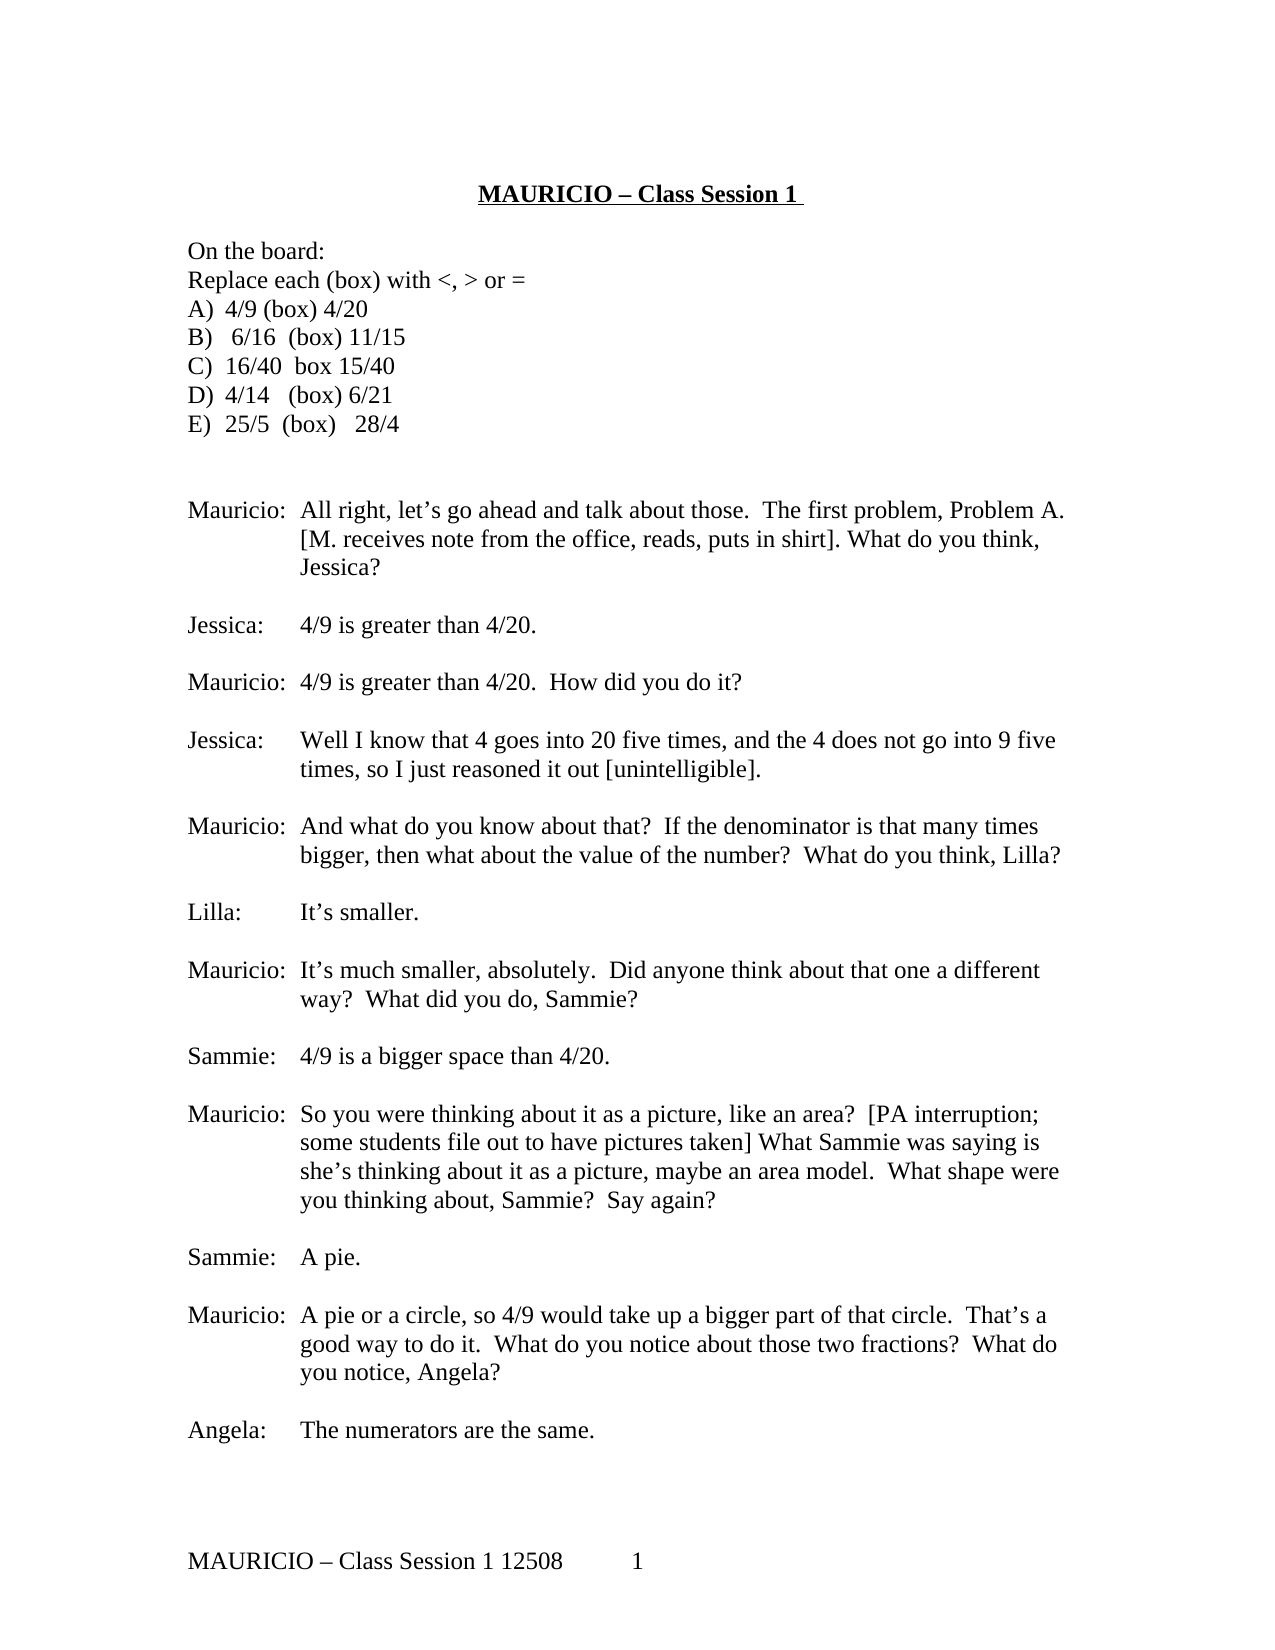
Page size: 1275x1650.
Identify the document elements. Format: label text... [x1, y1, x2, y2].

text Replace each (box) with <, > or = [187, 265, 1087, 294]
list 4/9 (box) 4/20 [187, 294, 1087, 322]
list 16/40 box 15/40 [187, 351, 1087, 380]
text Mauricio: It’s much smaller, absolutely. Did anyone think about that one a different way? What did you do, Sammie? [187, 955, 1087, 1012]
text Angela: The numerators are the same. [187, 1415, 1087, 1444]
text Mauricio: 4/9 is greater than 4/20. How did you do it? [187, 667, 1087, 696]
text Mauricio: And what do you know about that? If the denominator is that many times bigger, then what about the value of the number? What do you think, Lilla? [187, 811, 1087, 869]
text On the board: [187, 236, 1087, 265]
list 6/16 (box) 11/15 [187, 322, 1087, 351]
list 4/14 (box) 6/21 [187, 380, 1087, 409]
text MAURICIO – Class Session 1 [187, 179, 1087, 207]
text Lilla: It’s smaller. [187, 897, 1087, 926]
text Mauricio: So you were thinking about it as a picture, like an area? [PA interruption; some students file out to have pictures taken] What Sammie was saying is she’s thinking about it as a picture, maybe an area model. What shape were you thinking about, Sammie? Say again? [187, 1099, 1087, 1214]
text Mauricio: A pie or a circle, so 4/9 would take up a bigger part of that circle. That’s a good way to do it. What do you notice about those two fractions? What do you notice, Angela? [187, 1300, 1087, 1386]
text Jessica: Well I know that 4 goes into 20 five times, and the 4 does not go into 9 five times, so I just reasoned it out [unintelligible]. [187, 725, 1087, 782]
list 25/5 (box) 28/4 [187, 409, 1087, 437]
text Jessica: 4/9 is greater than 4/20. [187, 610, 1087, 639]
text Sammie: A pie. [187, 1242, 1087, 1271]
text Sammie: 4/9 is a bigger space than 4/20. [187, 1041, 1087, 1070]
text Mauricio: All right, let’s go ahead and talk about those. The first problem, Problem A. [M. receives note from the office, reads, puts in shirt]. What do you think, Jessica? [187, 495, 1087, 581]
